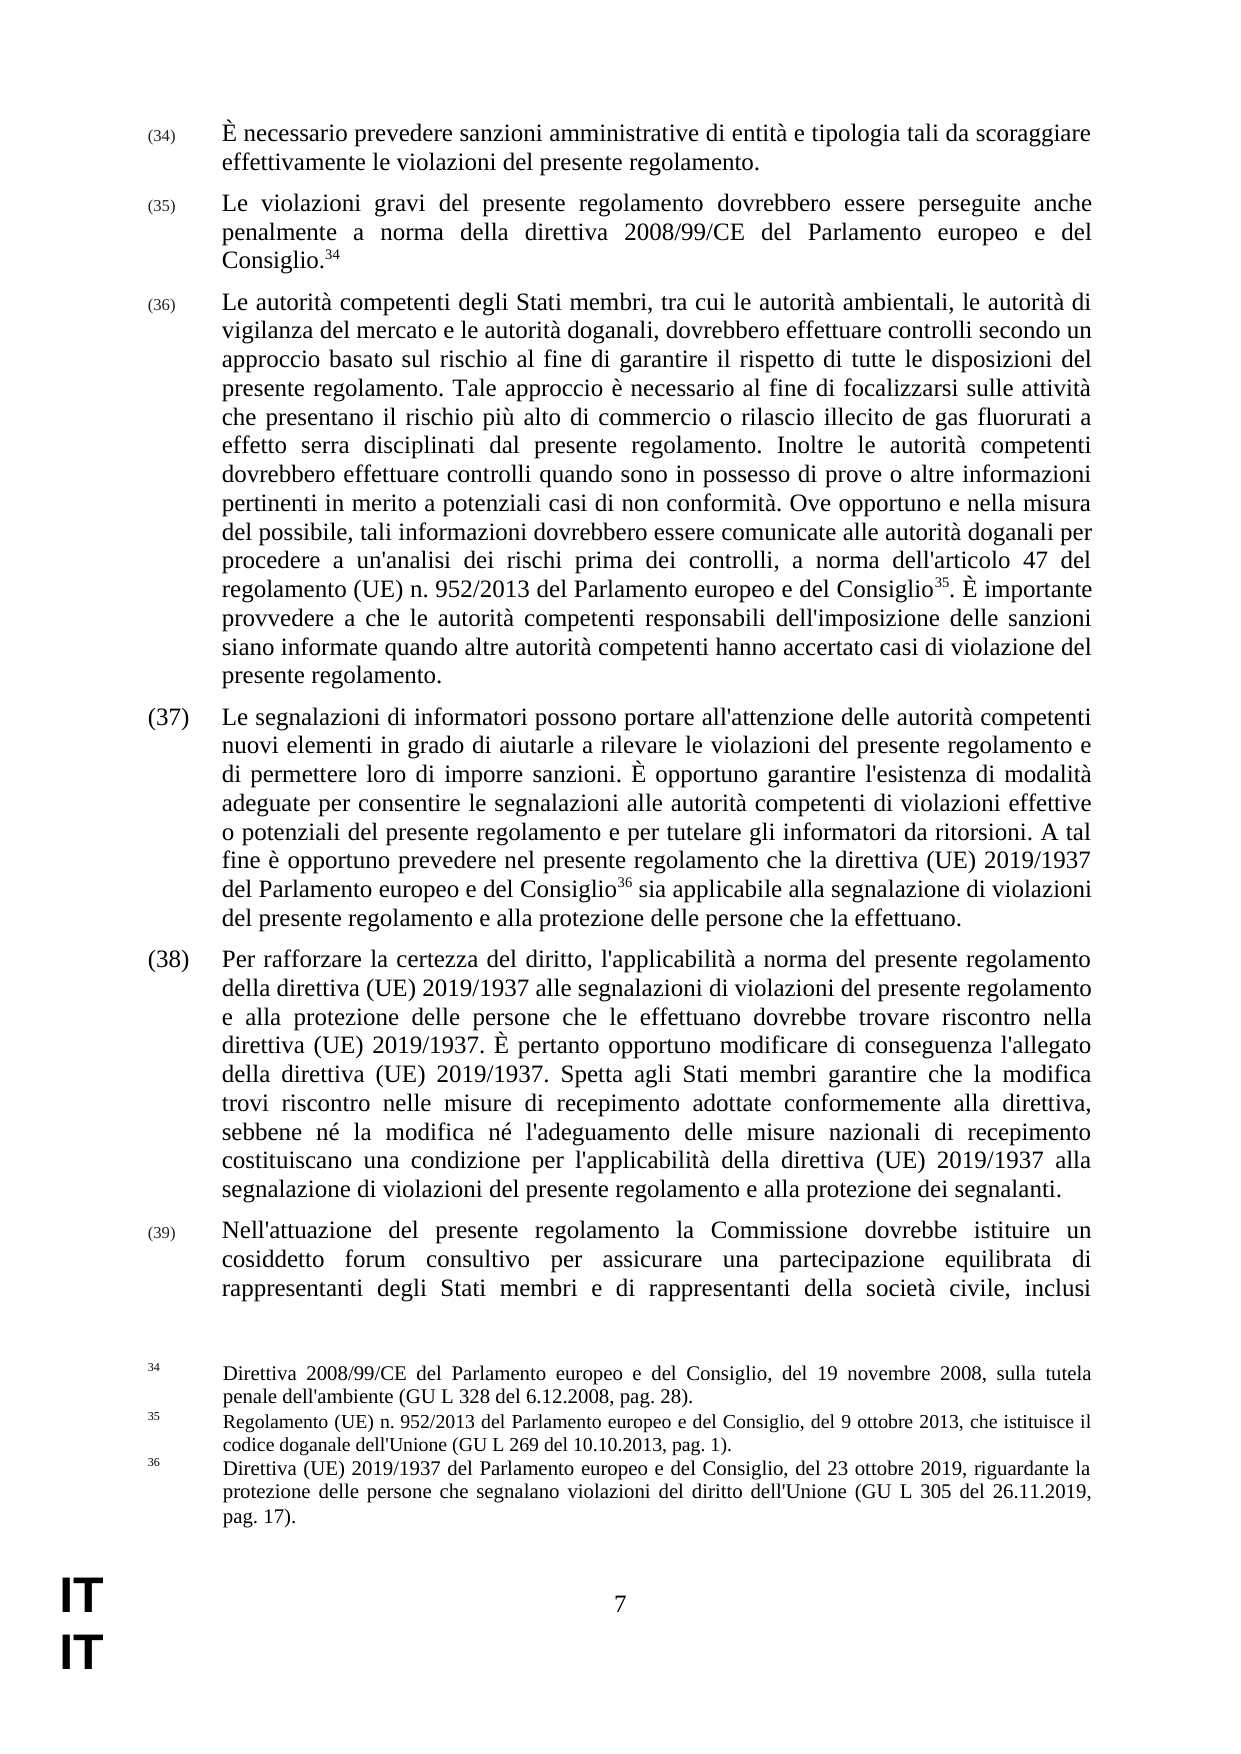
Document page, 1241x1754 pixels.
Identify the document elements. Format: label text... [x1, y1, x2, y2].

text (36) Le autorità competenti degli Stati membri, tra cui le autorità ambientali, le autorità di vigilanza del mercato e le autorità doganali, dovrebbero effettuare controlli secondo un approccio basato sul rischio al fine di garantire il rispetto di tutte le disposizioni del presente regolamento. Tale approccio è necessario al fine di focalizzarsi sulle attività che presentano il rischio più alto di commercio o rilascio illecito de gas fluorurati a effetto serra disciplinati dal presente regolamento. Inoltre le autorità competenti dovrebbero effettuare controlli quando sono in possesso di prove o altre informazioni pertinenti in merito a potenziali casi di non conformità. Ove opportuno e nella misura del possibile, tali informazioni dovrebbero essere comunicate alle autorità doganali per procedere a un'analisi dei rischi prima dei controlli, a norma dell'articolo 47 del regolamento (UE) n. 952/2013 del Parlamento europeo e del Consiglio. È importante provvedere a che le autorità competenti responsabili dell'imposizione delle sanzioni siano informate quando altre autorità competenti hanno accertato casi di violazione del presente regolamento. [148, 287, 1092, 689]
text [148, 1216, 1092, 1302]
text (35) Le violazioni gravi del presente regolamento dovrebbero essere perseguite anche penalmente a norma della direttiva 2008/99/CE del Parlamento europeo e del Consiglio. [148, 188, 1092, 274]
text (34) È necessario prevedere sanzioni amministrative di entità e tipologia tali da scoraggiare effettivamente le violazioni del presente regolamento. [148, 118, 1092, 176]
text (38) Per rafforzare la certezza del diritto, l'applicabilità a norma del presente regolamento della direttiva (UE) 2019/1937 alle segnalazioni di violazioni del presente regolamento e alla protezione delle persone che le effettuano dovrebbe trovare riscontro nella direttiva (UE) 2019/1937. È pertanto opportuno modificare di conseguenza l'allegato della direttiva (UE) 2019/1937. Spetta agli Stati membri garantire che la modifica trovi riscontro nelle misure di recepimento adottate conformemente alla direttiva, sebbene né la modifica né l'adeguamento delle misure nazionali di recepimento costituiscano una condizione per l'applicabilità della direttiva (UE) 2019/1937 alla segnalazione di violazioni del presente regolamento e alla protezione dei segnalanti. [148, 944, 1092, 1203]
text (37) Le segnalazioni di informatori possono portare all'attenzione delle autorità competenti nuovi elementi in grado di aiutarle a rilevare le violazioni del presente regolamento e di permettere loro di imporre sanzioni. È opportuno garantire l'esistenza di modalità adeguate per consentire le segnalazioni alle autorità competenti di violazioni effettive o potenziali del presente regolamento e per tutelare gli informatori da ritorsioni. A tal fine è opportuno prevedere nel presente regolamento che la direttiva (UE) 2019/1937 del Parlamento europeo e del Consiglio sia applicabile alla segnalazione di violazioni del presente regolamento e alla protezione delle persone che la effettuano. [148, 702, 1092, 932]
